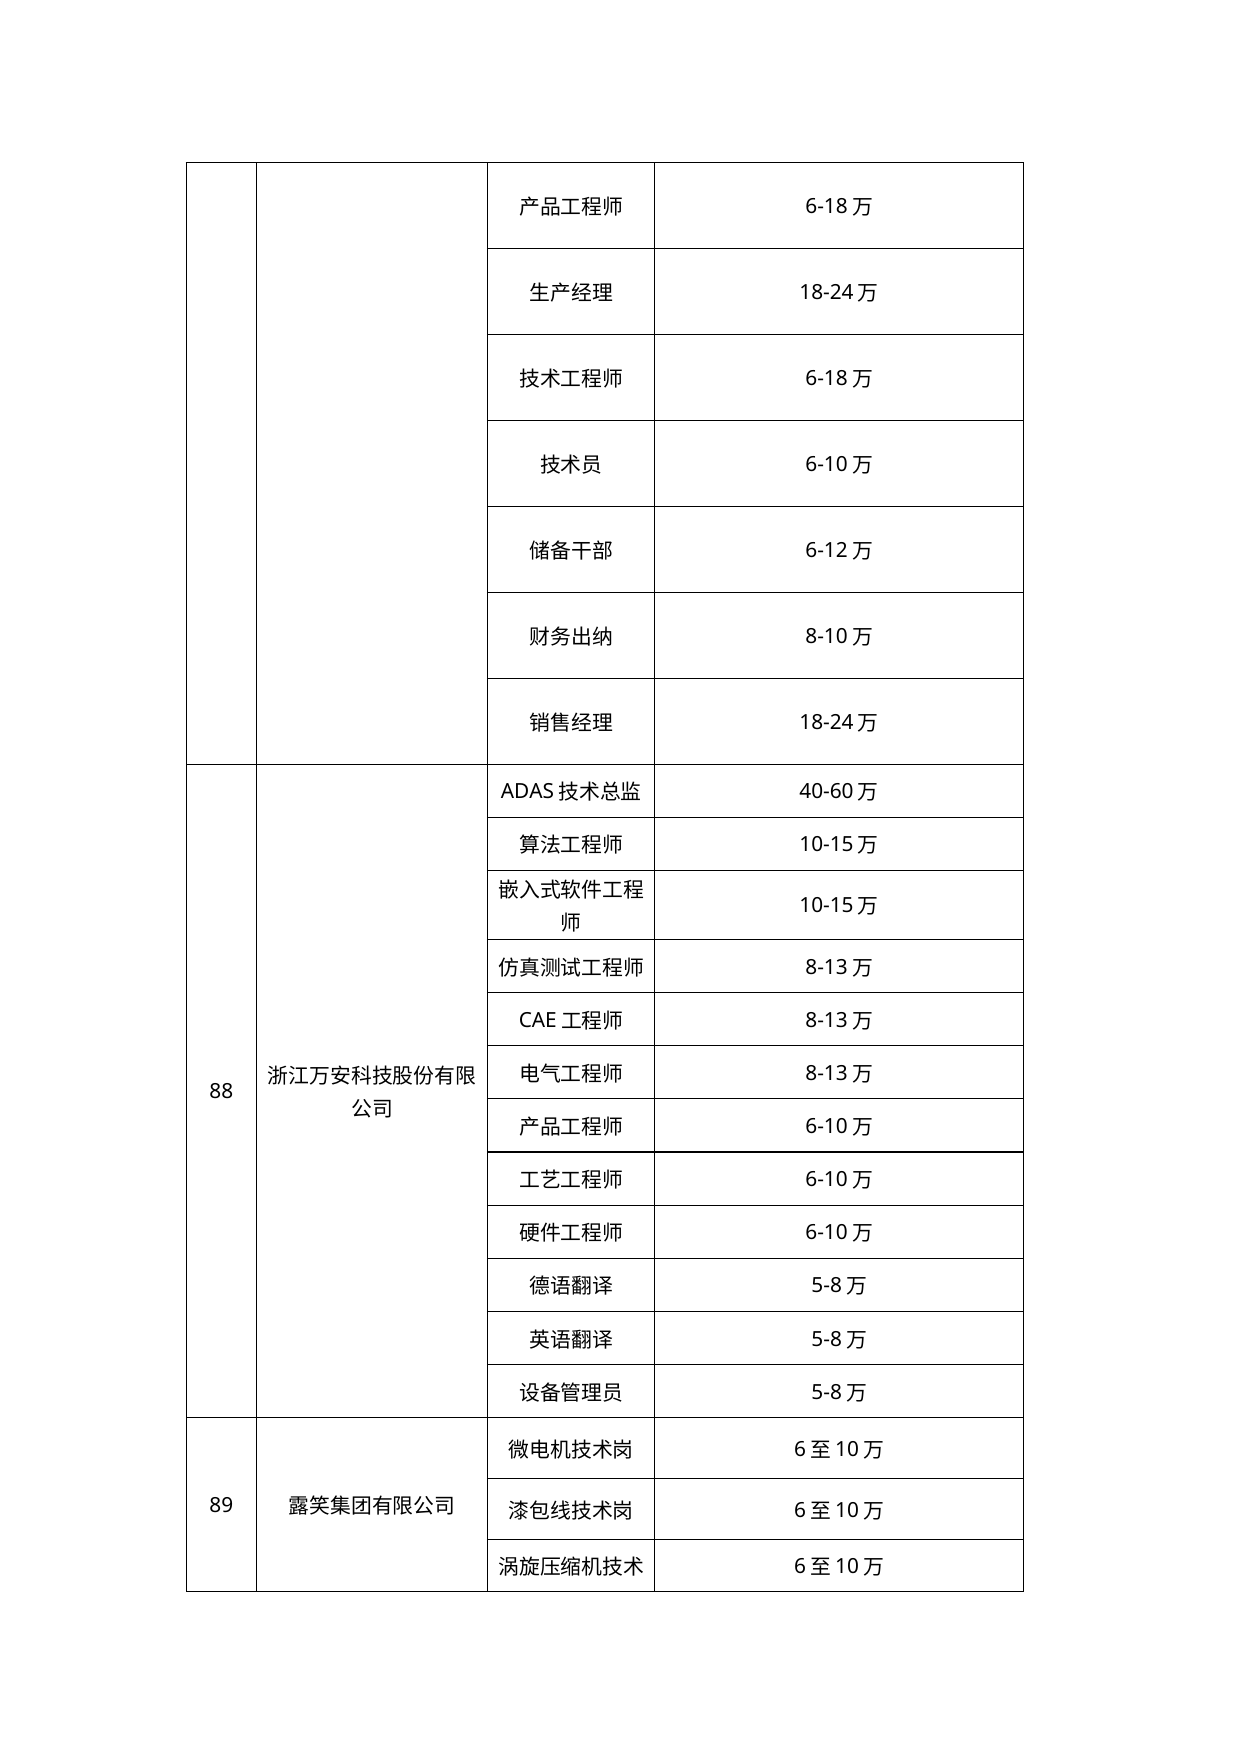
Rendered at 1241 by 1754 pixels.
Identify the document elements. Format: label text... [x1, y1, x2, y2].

table_cell 硬件工程师 [488, 1206, 654, 1258]
table_cell 6-10万 [655, 1099, 1023, 1151]
table_cell 财务出纳 [488, 593, 654, 678]
table_cell 40-60万 [655, 765, 1023, 817]
table_cell 技术员 [488, 421, 654, 506]
table_cell 6-10万 [655, 1206, 1023, 1258]
table_cell 设备管理员 [488, 1365, 654, 1417]
table_cell 10-15万 [655, 818, 1023, 870]
table_cell 5-8万 [655, 1365, 1023, 1417]
table_cell 8-13万 [655, 940, 1023, 992]
table_cell 嵌入式软件工程师 [488, 871, 654, 939]
table_cell 仿真测试工程师 [488, 940, 654, 992]
table_cell 6-10万 [655, 421, 1023, 506]
table_cell 18-24万 [655, 249, 1023, 334]
table_cell 8-13万 [655, 993, 1023, 1045]
table_cell 88 [187, 765, 256, 1417]
table_cell 6-12万 [655, 507, 1023, 592]
table_cell CAE工程师 [488, 993, 654, 1045]
table_cell 产品工程师 [488, 1099, 654, 1151]
table_cell 5-8万 [655, 1312, 1023, 1364]
table_cell 德语翻译 [488, 1259, 654, 1311]
table_cell 电气工程师 [488, 1046, 654, 1098]
table_cell 技术工程师 [488, 335, 654, 420]
table_cell 露笑集团有限公司 [257, 1418, 487, 1591]
table_cell 生产经理 [488, 249, 654, 334]
table_cell 英语翻译 [488, 1312, 654, 1364]
table_cell 6-18万 [655, 335, 1023, 420]
table_cell 5-8万 [655, 1259, 1023, 1311]
table_cell 6-18万 [655, 163, 1023, 248]
table_cell 算法工程师 [488, 818, 654, 870]
table_cell 89 [187, 1418, 256, 1591]
table_cell 产品工程师 [488, 163, 654, 248]
table_cell 销售经理 [488, 679, 654, 763]
table_cell 6至10万 [655, 1479, 1023, 1539]
table_cell 8-10万 [655, 593, 1023, 678]
table_cell 10-15万 [655, 871, 1023, 939]
table_cell 6至10万 [655, 1540, 1023, 1591]
table_cell 微电机技术岗 [488, 1418, 654, 1478]
table_cell 8-13万 [655, 1046, 1023, 1098]
table_cell 6至10万 [655, 1418, 1023, 1478]
table_cell 涡旋压缩机技术岗 [488, 1540, 654, 1591]
table_cell 储备干部 [488, 507, 654, 592]
table_cell 漆包线技术岗 [488, 1479, 654, 1539]
table_cell ADAS技术总监 [488, 765, 654, 817]
table_cell 18-24万 [655, 679, 1023, 763]
table_cell 浙江万安科技股份有限公司 [257, 765, 487, 1417]
table_cell 工艺工程师 [488, 1153, 654, 1204]
table_cell 6-10万 [655, 1153, 1023, 1204]
